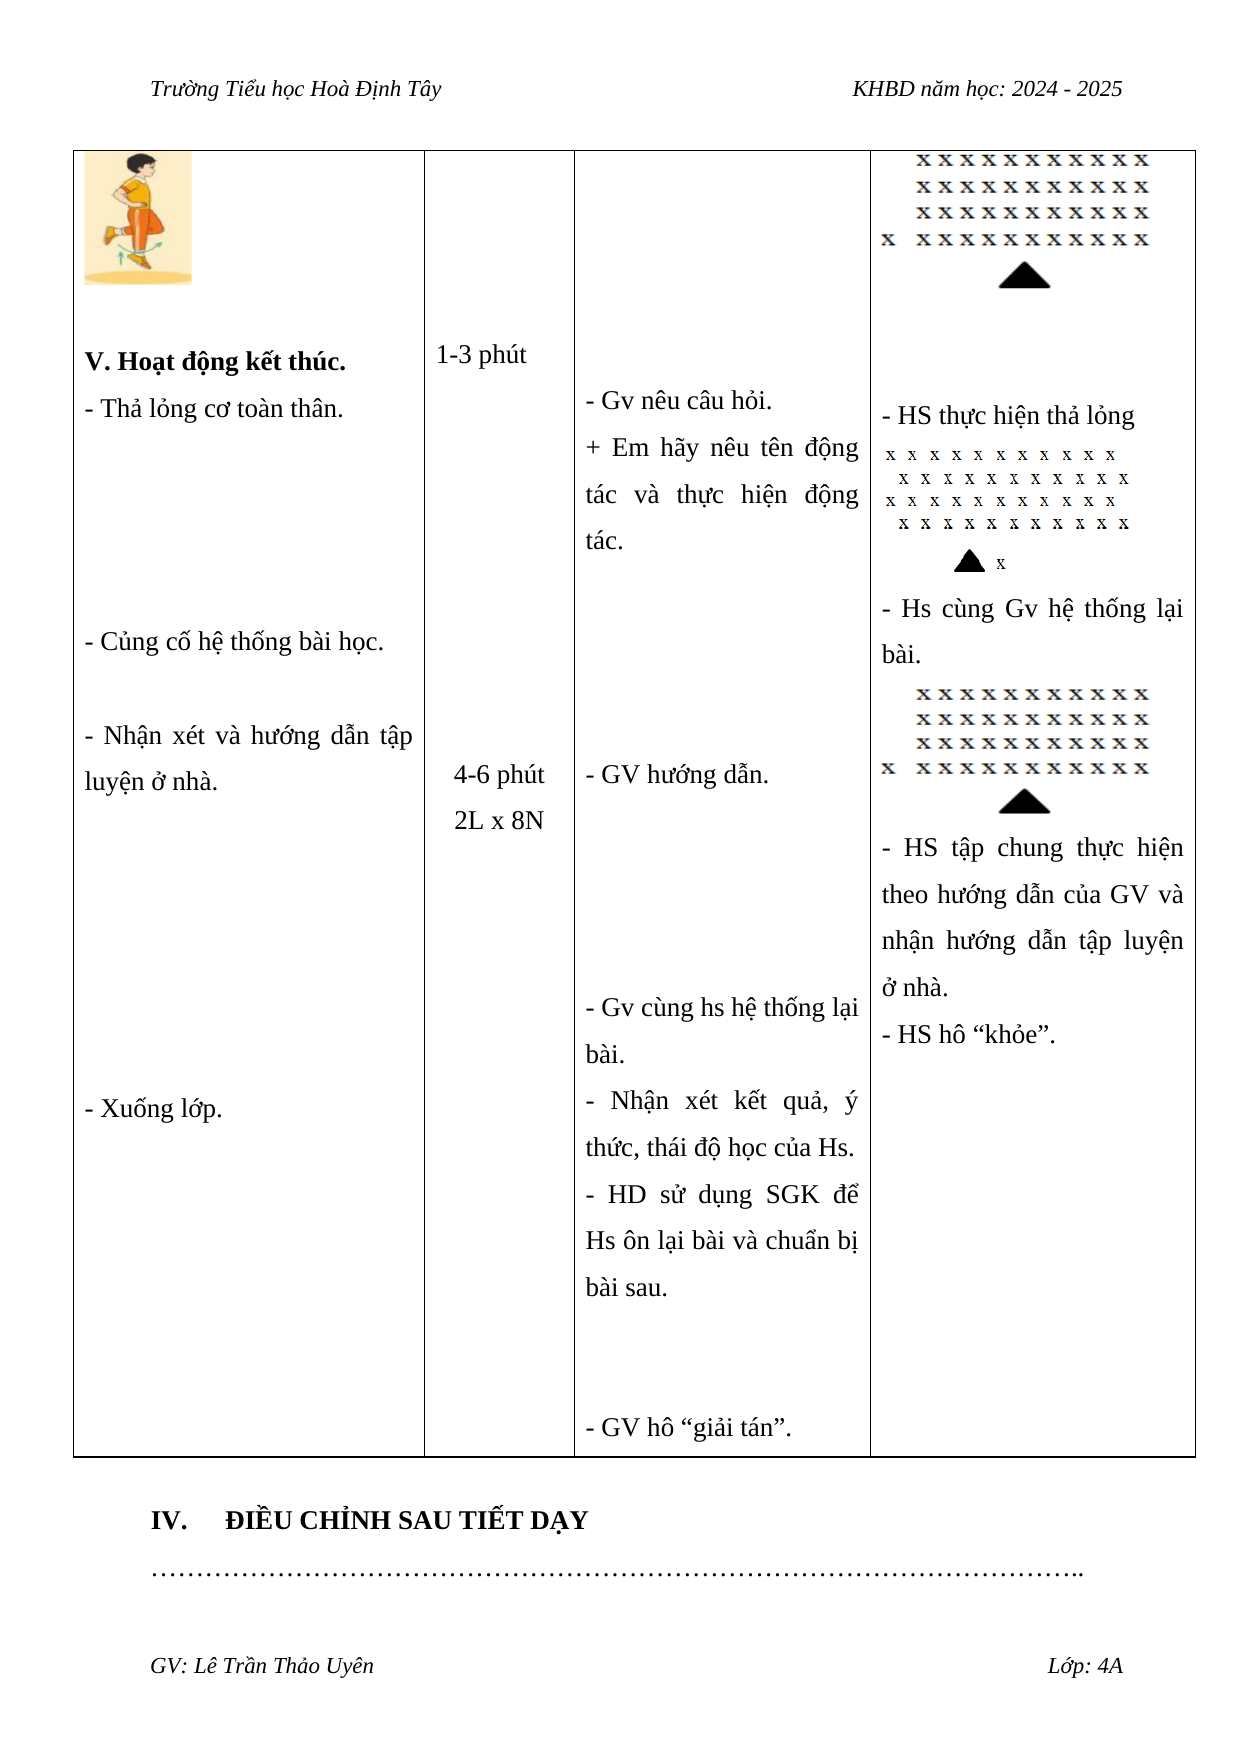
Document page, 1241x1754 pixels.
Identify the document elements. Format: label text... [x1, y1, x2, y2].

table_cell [871, 151, 1195, 1456]
picture [881, 446, 1130, 578]
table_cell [74, 151, 424, 1456]
picture [84, 151, 192, 285]
list ĐIỀU CHỈNH SAU TIẾT DẠY [187, 1504, 1090, 1535]
picture [881, 151, 1153, 292]
picture [881, 685, 1153, 817]
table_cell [425, 151, 574, 1456]
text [150, 1551, 1090, 1582]
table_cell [575, 151, 870, 1456]
